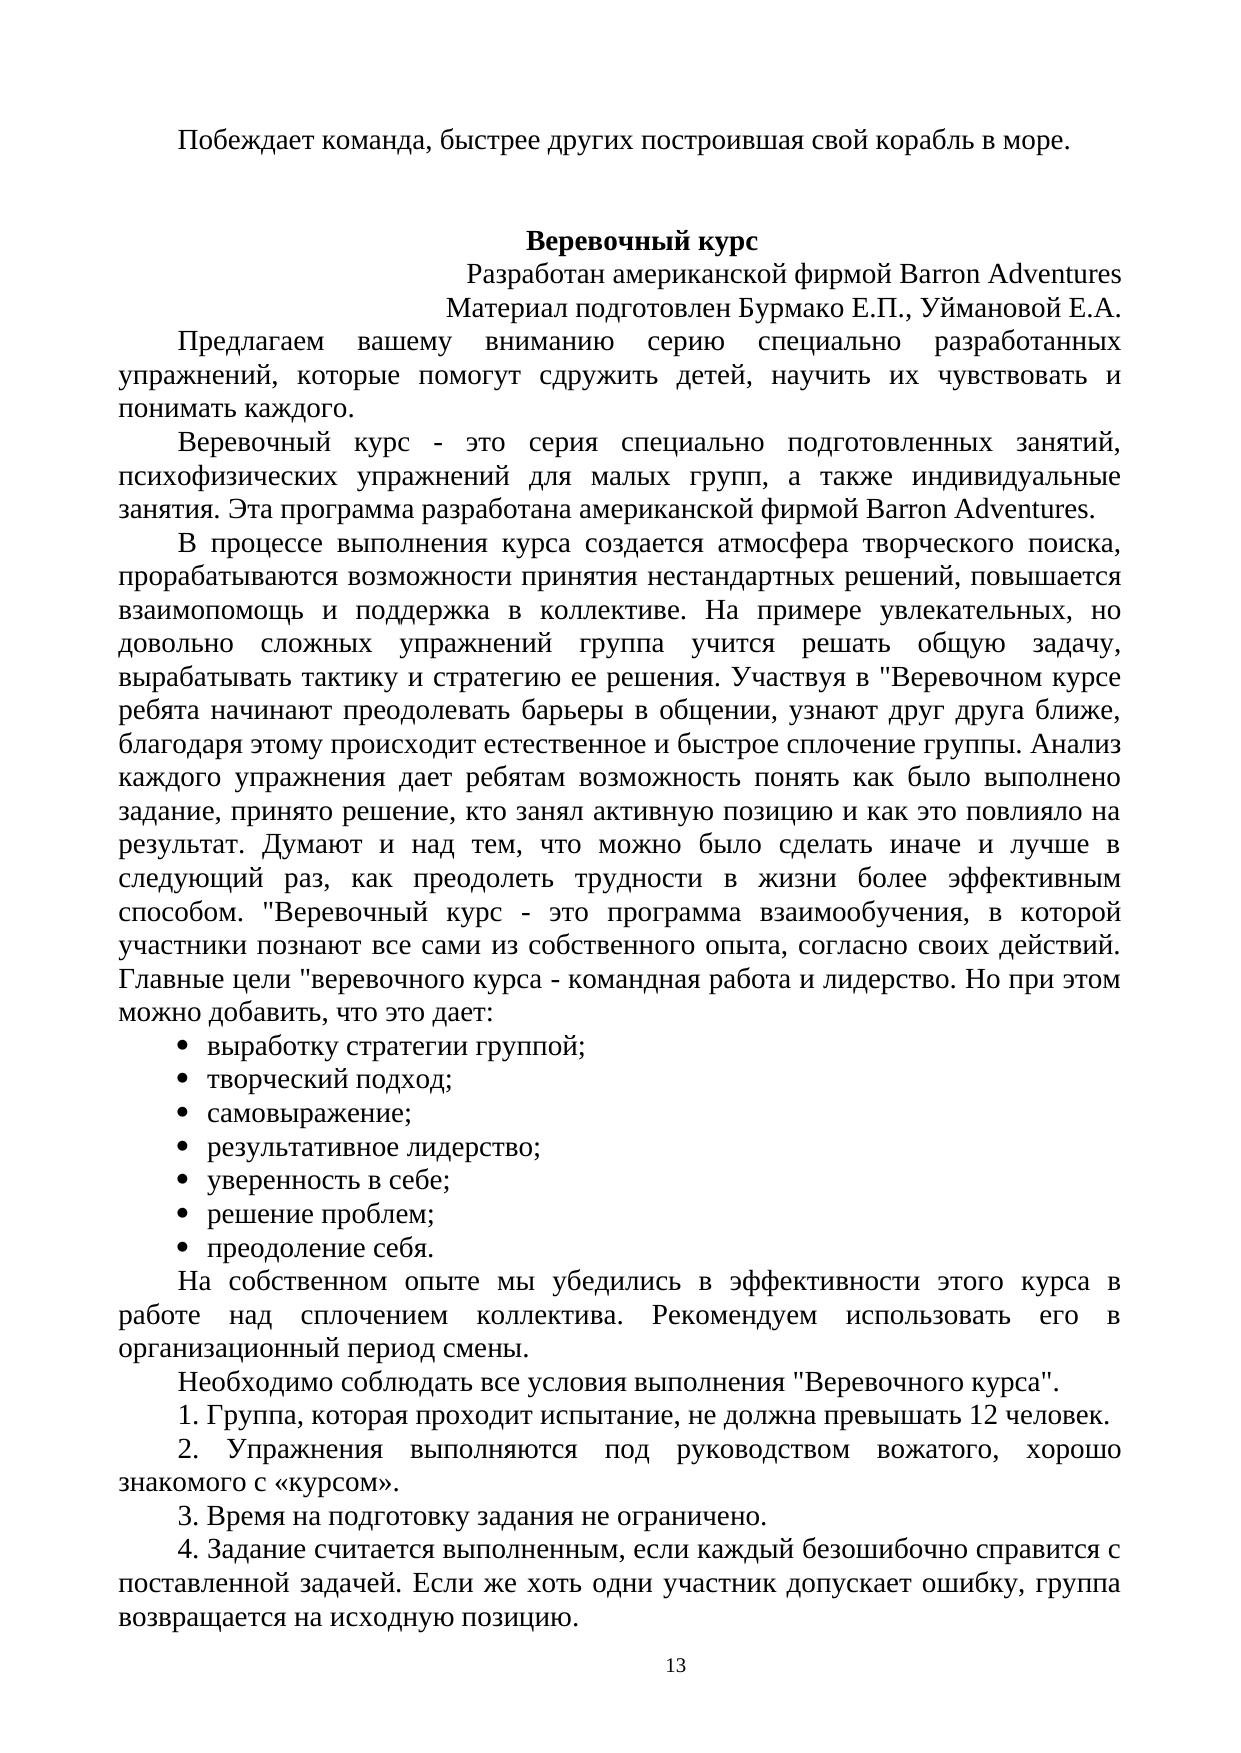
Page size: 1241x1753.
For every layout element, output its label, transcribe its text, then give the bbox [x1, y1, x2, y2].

text Веревочный курс - это серия специально подготовленных занятий, психофизических упражнений для малых групп, а также индивидуальные занятия. Эта программа разработана американской фирмой Barron Adventures. [118, 424, 1122, 525]
text Веревочный курс [118, 223, 1122, 256]
list результативное лидерство; [118, 1129, 1122, 1162]
text В процессе выполнения курса создается атмосфера творческого поиска, прорабатываются возможности принятия нестандартных решений, повышается взаимопомощь и поддержка в коллективе. На примере увлекательных, но довольно сложных упражнений группа учится решать общую задачу, вырабатывать тактику и стратегию ее решения. Участвуя в "Веревочном курсе ребята начинают преодолевать барьеры в общении, узнают друг друга ближе, благодаря этому происходит естественное и быстрое сплочение группы. Анализ каждого упражнения дает ребятам возможность понять как было выполнено задание, принято решение, кто занял активную позицию и как это повлияло на результат. Думают и над тем, что можно было сделать иначе и лучше в следующий раз, как преодолеть трудности в жизни более эффективным способом. "Веревочный курс - это программа взаимообучения, в которой участники познают все сами из собственного опыта, согласно своих действий. Главные цели "веревочного курса - командная работа и лидерство. Но при этом можно добавить, что это дает: [118, 525, 1122, 1028]
list выработку стратегии группой; [118, 1028, 1122, 1061]
text 3. Время на подготовку задания не ограничено. [118, 1498, 1122, 1532]
list преодоление себя. [118, 1230, 1122, 1263]
text Материал подготовлен Бурмако Е.П., Уймановой Е.А. [118, 290, 1122, 323]
list решение проблем; [118, 1196, 1122, 1230]
text 4. Задание считается выполненным, если каждый безошибочно справится с поставленной задачей. Если же хоть одни участник допускает ошибку, группа возвращается на исходную позицию. [118, 1532, 1122, 1632]
list уверенность в себе; [118, 1162, 1122, 1196]
list творческий подход; [118, 1061, 1122, 1095]
text 1. Группа, которая проходит испытание, не должна превышать 12 человек. [118, 1397, 1122, 1431]
text Побеждает команда, быстрее других построившая свой корабль в море. [118, 122, 1122, 156]
text 2. Упражнения выполняются под руководством вожатого, хорошо знакомого с «курсом». [118, 1431, 1122, 1498]
text Необходимо соблюдать все условия выполнения "Веревочного курса". [118, 1364, 1122, 1397]
list самовыражение; [118, 1095, 1122, 1129]
text Разработан американской фирмой Barron Adventures [118, 256, 1122, 290]
text Предлагаем вашему вниманию серию специально разработанных упражнений, которые помогут сдружить детей, научить их чувствовать и понимать каждого. [118, 323, 1122, 424]
text На собственном опыте мы убедились в эффективности этого курса в работе над сплочением коллектива. Рекомендуем использовать его в организационный период смены. [118, 1263, 1122, 1364]
